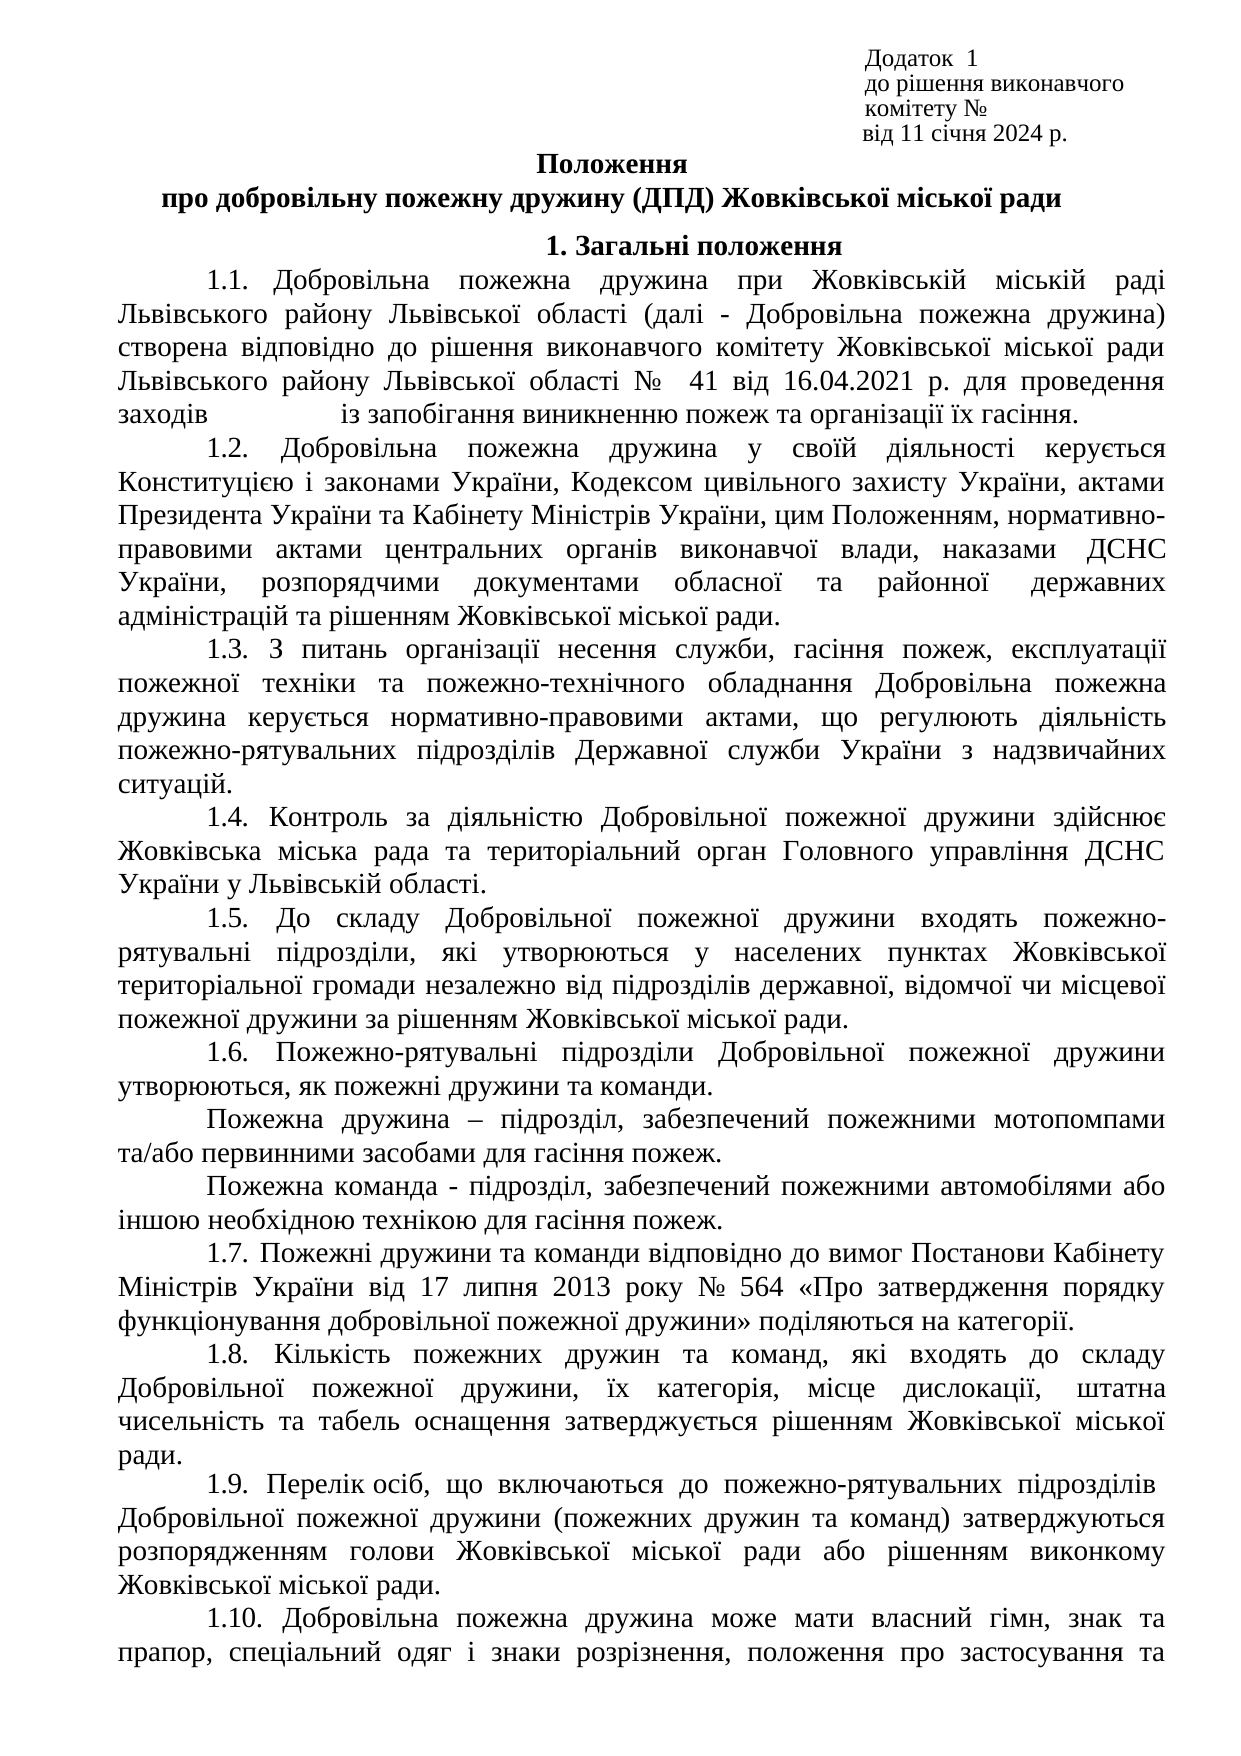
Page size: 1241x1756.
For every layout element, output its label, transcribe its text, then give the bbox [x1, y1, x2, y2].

text Додаток 1 [46, 43, 1178, 72]
text від 11 січня 2024 р. [46, 122, 1178, 147]
subtitle Загальні положення [545, 229, 1178, 262]
list Добровільна пожежна дружина у своїй діяльності керується Конституцією і законами України, Кодексом цивільного захисту України, актами Президента України та Кабінету Міністрів України, цим Положенням, нормативно- правовими актами центральних органів виконавчої влади, наказами ДСНС України, розпорядчими документами обласної та районної державних адміністрацій та рішенням Жовківської міської ради. [118, 430, 1166, 632]
list Добровільна пожежна дружина при Жовківській міській раді Львівського району Львівської області (далі - Добровільна пожежна дружина) створена відповідно до рішення виконавчого комітету Жовківської міської ради Львівського району Львівської області № 41 від 16.04.2021 р. для проведення заходів із запобігання виникненню пожеж та організації їх гасіння. [118, 262, 1166, 430]
text до рішення виконавчого [46, 72, 1178, 97]
text Положення про добровільну пожежну дружину (ДПД) Жовківської міської ради [46, 147, 1178, 214]
list Перелік осіб, що включаються до пожежно-рятувальних підрозділів [206, 1470, 1178, 1499]
list Пожежно-рятувальні підрозділи Добровільної пожежної дружини утворюються, як пожежні дружини та команди. [118, 1034, 1165, 1101]
list Кількість пожежних дружин та команд, які входять до складу Добровільної пожежної дружини, їх категорія, місце дислокації, штатна чисельність та табель оснащення затверджується рішенням Жовківської міської ради. [118, 1336, 1166, 1470]
text комітету № [46, 97, 1178, 122]
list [118, 1600, 1166, 1667]
text Пожежна дружина – підрозділ, забезпечений пожежними мотопомпами та/або первинними засобами для гасіння пожеж. [118, 1101, 1166, 1168]
text Пожежна команда - підрозділ, забезпечений пожежними автомобілями або іншою необхідною технікою для гасіння пожеж. [118, 1168, 1166, 1236]
text Добровільної пожежної дружини (пожежних дружин та команд) затверджуються розпорядженням голови Жовківської міської ради або рішенням виконкому Жовківської міської ради. [118, 1500, 1166, 1600]
list До складу Добровільної пожежної дружини входять пожежно- рятувальні підрозділи, які утворюються у населених пунктах Жовківської територіальної громади незалежно від підрозділів державної, відомчої чи місцевої пожежної дружини за рішенням Жовківської міської ради. [118, 900, 1167, 1034]
list З питань організації несення служби, гасіння пожеж, експлуатації пожежної техніки та пожежно-технічного обладнання Добровільна пожежна дружина керується нормативно-правовими актами, що регулюють діяльність пожежно-рятувальних підрозділів Державної служби України з надзвичайних ситуацій. [118, 632, 1166, 799]
list Контроль за діяльністю Добровільної пожежної дружини здійснює Жовківська міська рада та територіальний орган Головного управління ДСНС України у Львівській області. [118, 799, 1166, 900]
list Пожежні дружини та команди відповідно до вимог Постанови Кабінету Міністрів України від 17 липня 2013 року № 564 «Про затвердження порядку функціонування добровільної пожежної дружини» поділяються на категорії. [118, 1236, 1166, 1336]
